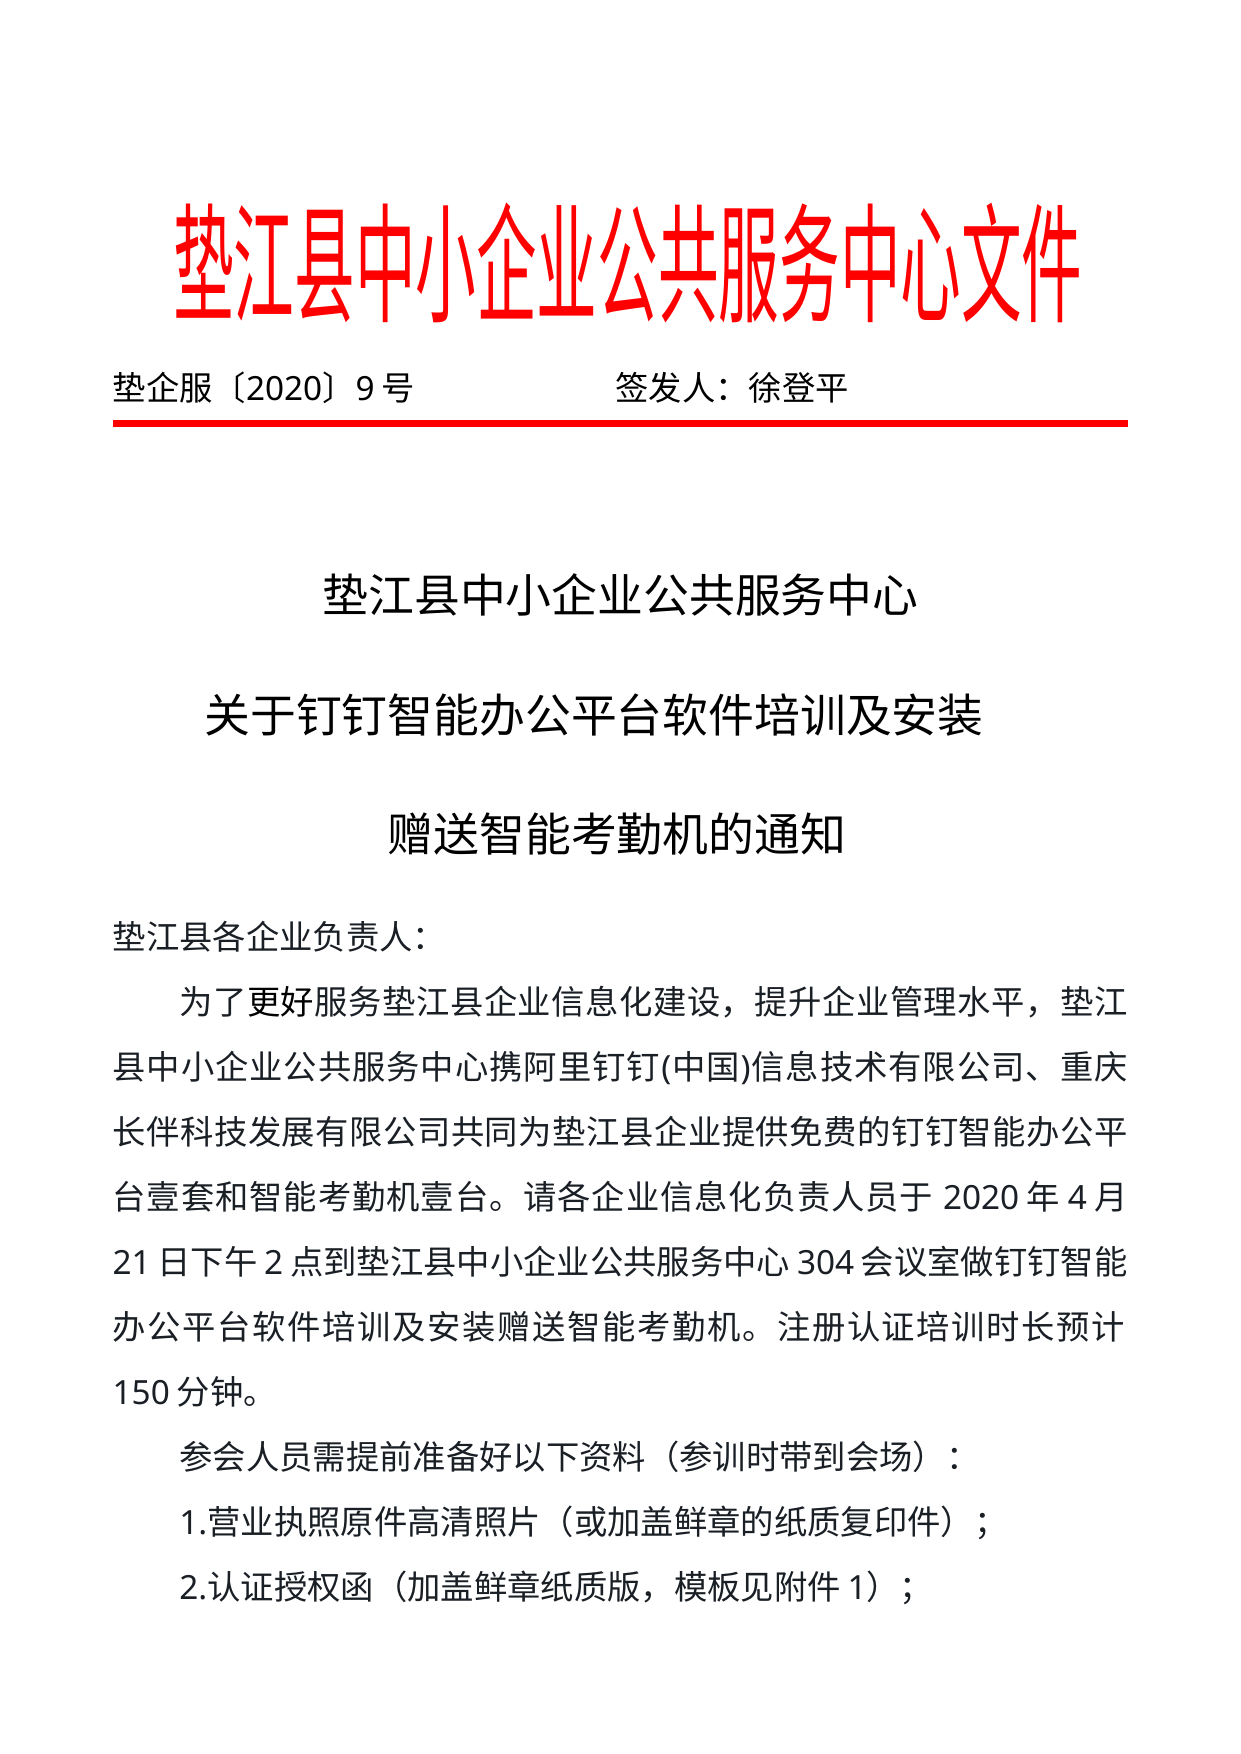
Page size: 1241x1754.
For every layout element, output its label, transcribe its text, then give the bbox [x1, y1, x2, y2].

text 垫企服〔2020〕9号 签发人：徐登平 [112, 353, 1128, 427]
text 垫江县中小企业公共服务中心 [112, 544, 1128, 642]
text 为了更好服务垫江县企业信息化建设，提升企业管理水平，垫江县中小企业公共服务中心携阿里钉钉(中国)信息技术有限公司、重庆长伴科技发展有限公司共同为垫江县企业提供免费的钉钉智能办公平台壹套和智能考勤机壹台。请各企业信息化负责人员于2020年4月21日下午2点到垫江县中小企业公共服务中心304会议室做钉钉智能办公平台软件培训及安装赠送智能考勤机。注册认证培训时长预计150分钟。 [112, 967, 1128, 1422]
text 赠送智能考勤机的通知 [112, 783, 1128, 881]
text 1.营业执照原件高清照片（或加盖鲜章的纸质复印件）； [112, 1487, 1128, 1552]
text 垫江县中小企业公共服务中心文件 [112, 158, 1128, 353]
text 2.认证授权函（加盖鲜章纸质版，模板见附件1）； [112, 1552, 1128, 1617]
text 垫江县各企业负责人： [112, 902, 1128, 967]
text 参会人员需提前准备好以下资料（参训时带到会场）： [112, 1422, 1128, 1487]
text 关于钉钉智能办公平台软件培训及安装 [112, 664, 1128, 761]
